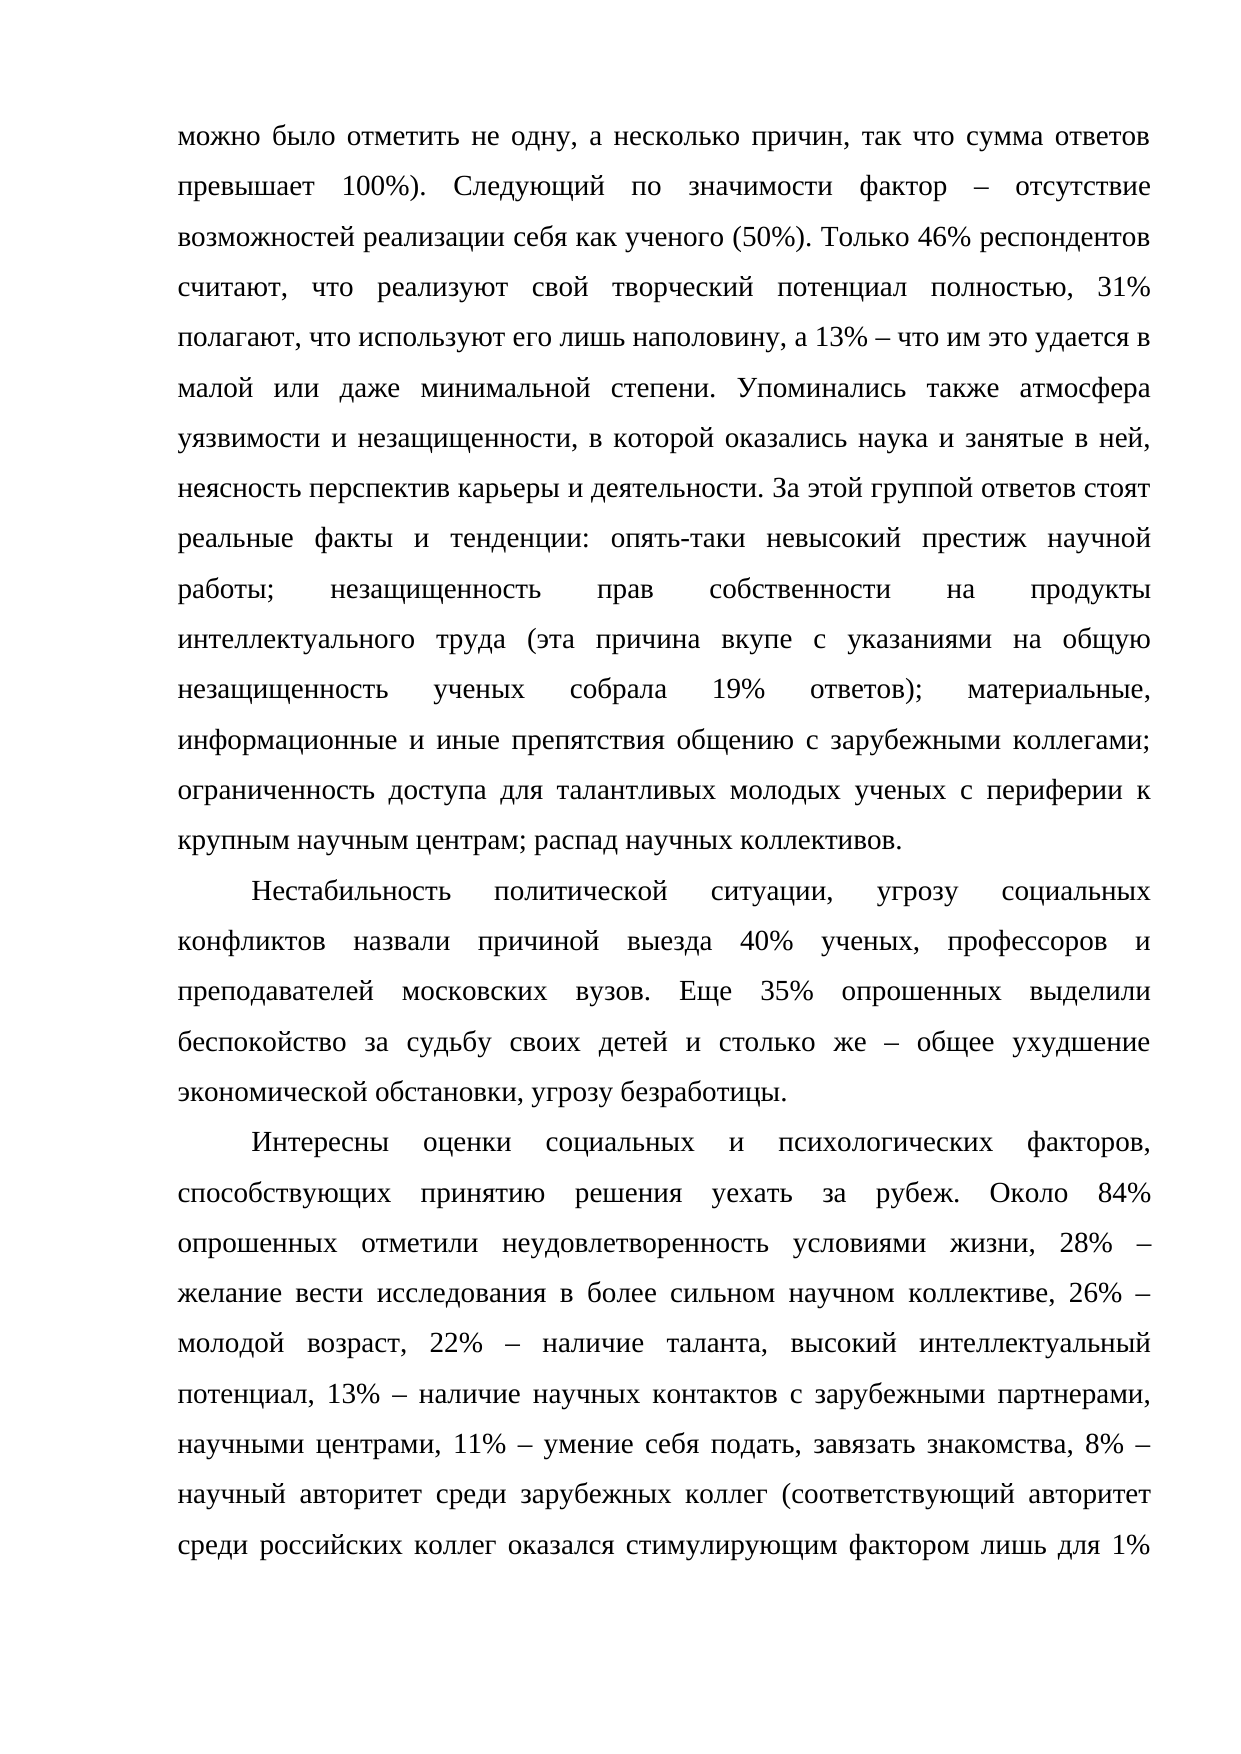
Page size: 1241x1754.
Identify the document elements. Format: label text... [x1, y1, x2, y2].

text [177, 118, 1152, 856]
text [177, 1124, 1152, 1560]
text Нестабильность политической ситуации, угрозу социальных конфликтов назвали причиной выезда 40% ученых, профессоров и преподавателей московских вузов. Еще 35% опрошенных выделили беспокойство за судьбу своих детей и столько же – общее ухудшение экономической обстановки, угрозу безработицы. [177, 873, 1152, 1108]
